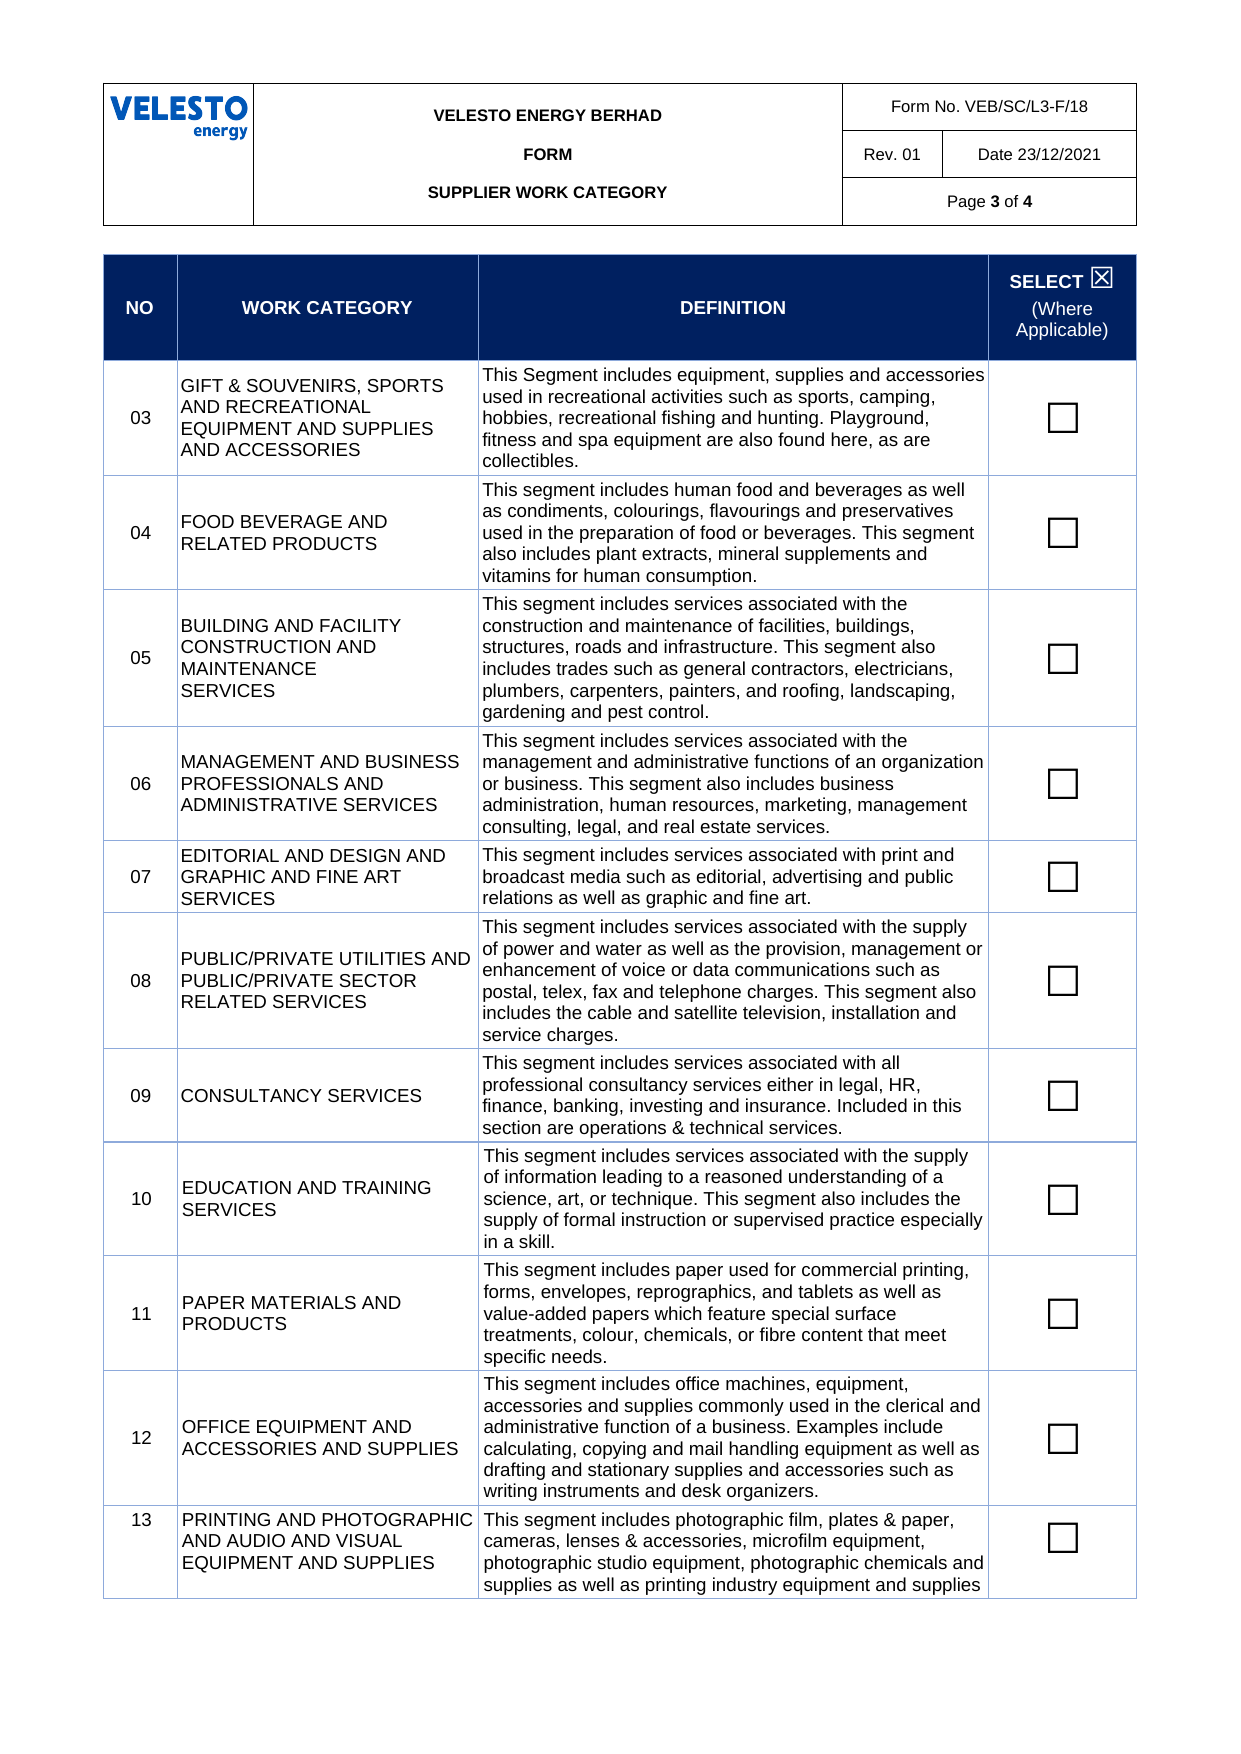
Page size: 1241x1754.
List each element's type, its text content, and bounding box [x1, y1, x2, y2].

table_cell EDITORIAL AND DESIGN AND GRAPHIC AND FINE ART SERVICES [178, 841, 478, 912]
table_cell 10 [104, 1143, 177, 1255]
table_cell PUBLIC/PRIVATE UTILITIES AND PUBLIC/PRIVATE SECTOR RELATED SERVICES [178, 913, 478, 1048]
table_cell 12 [104, 1371, 177, 1505]
table_cell This Segment includes equipment, supplies and accessories used in recreational activities such as sports, camping, hobbies, recreational fishing and hunting. Playground, fitness and spa equipment are also found here, as are collectibles. [479, 361, 988, 474]
picture [254, 85, 258, 154]
table_cell EDUCATION AND TRAINING SERVICES [178, 1143, 478, 1255]
table_cell This segment includes office machines, equipment, accessories and supplies commonly used in the clerical and administrative function of a business. Examples include calculating, copying and mail handling equipment as well as drafting and stationary supplies and accessories such as writing instruments and desk organizers. [479, 1371, 988, 1505]
table_cell 05 [104, 590, 177, 726]
table_cell PRINTING AND PHOTOGRAPHIC AND AUDIO AND VISUAL EQUIPMENT AND SUPPLIES [178, 1506, 478, 1598]
table_header NO [104, 255, 177, 360]
table_cell 06 [104, 727, 177, 840]
table_cell This segment includes services associated with the supply of power and water as well as the provision, management or enhancement of voice or data communications such as postal, telex, fax and telephone charges. This segment also includes the cable and satellite television, installation and service charges. [479, 913, 988, 1048]
table_cell FOOD BEVERAGE AND RELATED PRODUCTS [178, 476, 478, 589]
table_cell This segment includes human food and beverages as well as condiments, colourings, flavourings and preservatives used in the preparation of food or beverages. This segment also includes plant extracts, mineral supplements and vitamins for human consumption. [479, 476, 988, 589]
table_cell 09 [104, 1049, 177, 1141]
table_header WORK CATEGORY [178, 255, 478, 360]
table_cell This segment includes services associated with the construction and maintenance of facilities, buildings, structures, roads and infrastructure. This segment also includes trades such as general contractors, electricians, plumbers, carpenters, painters, and roofing, landscaping, gardening and pest control. [479, 590, 988, 726]
table_header DEFINITION [479, 255, 988, 360]
table_cell PAPER MATERIALS AND PRODUCTS [178, 1256, 478, 1370]
table_cell GIFT & SOUVENIRS, SPORTS AND RECREATIONAL EQUIPMENT AND SUPPLIES AND ACCESSORIES [178, 361, 478, 474]
table_cell This segment includes services associated with the management and administrative functions of an organization or business. This segment also includes business administration, human resources, marketing, management consulting, legal, and real estate services. [479, 727, 988, 840]
table_cell 13 [104, 1506, 177, 1598]
table_cell 08 [104, 913, 177, 1048]
table_header SELECT (Where Applicable) [989, 255, 1136, 360]
table_cell This segment includes services associated with the supply of information leading to a reasoned understanding of a science, art, or technique. This segment also includes the supply of formal instruction or supervised practice especially in a skill. [479, 1143, 988, 1255]
table_cell BUILDING AND FACILITY CONSTRUCTION AND MAINTENANCE SERVICES [178, 590, 478, 726]
table_cell 07 [104, 841, 177, 912]
table_cell OFFICE EQUIPMENT AND ACCESSORIES AND SUPPLIES [178, 1371, 478, 1505]
table_cell 04 [104, 476, 177, 589]
table_cell This segment includes services associated with print and broadcast media such as editorial, advertising and public relations as well as graphic and fine art. [479, 841, 988, 912]
table_cell This segment includes services associated with all professional consultancy services either in legal, HR, finance, banking, investing and insurance. Included in this section are operations & technical services. [479, 1049, 988, 1141]
table_cell CONSULTANCY SERVICES [178, 1049, 478, 1141]
table_cell 11 [104, 1256, 177, 1370]
picture [104, 85, 253, 154]
table_cell 03 [104, 361, 177, 474]
table_cell This segment includes paper used for commercial printing, forms, envelopes, reprographics, and tablets as well as value-added papers which feature special surface treatments, colour, chemicals, or fibre content that meet specific needs. [479, 1256, 988, 1370]
table_cell MANAGEMENT AND BUSINESS PROFESSIONALS AND ADMINISTRATIVE SERVICES [178, 727, 478, 840]
